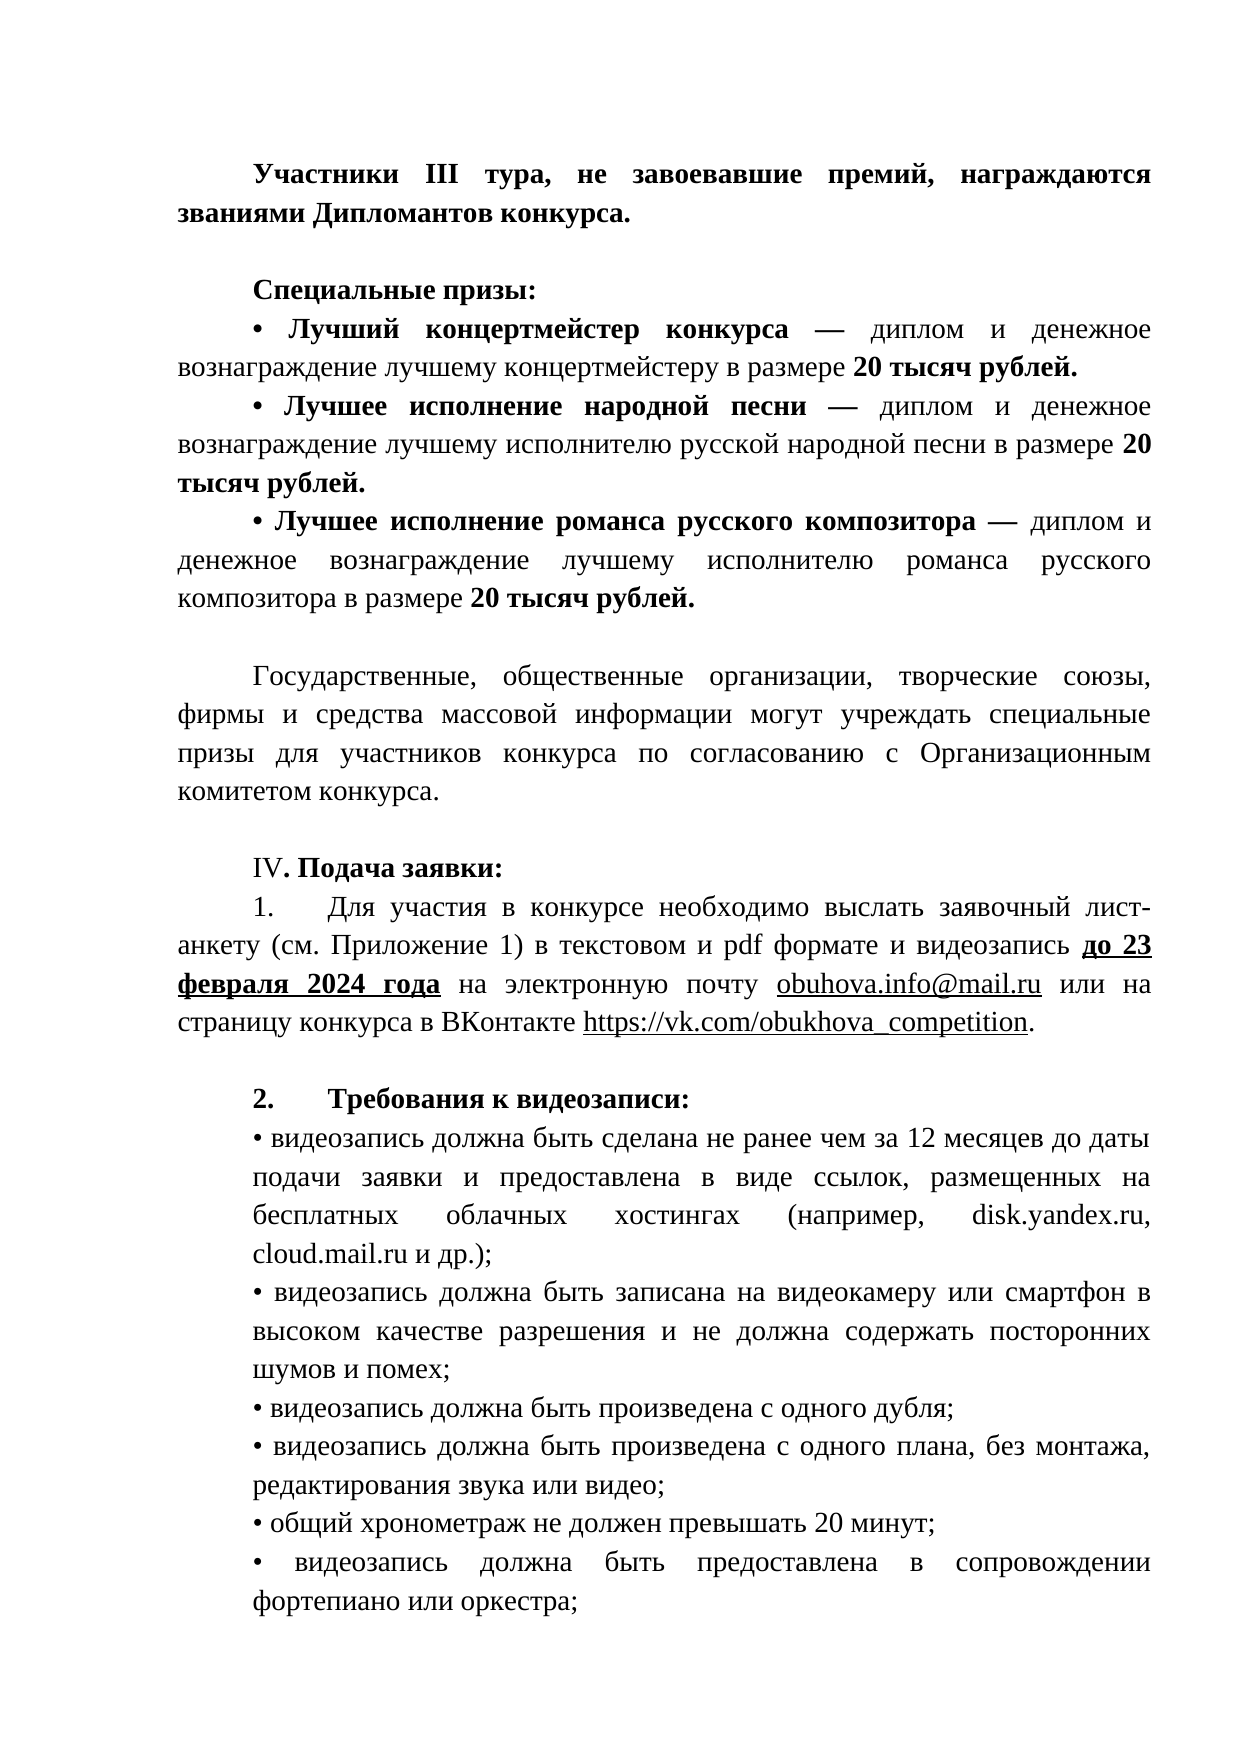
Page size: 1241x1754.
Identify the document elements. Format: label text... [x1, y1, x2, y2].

text • видеозапись должна быть записана на видеокамеру или смартфон в высоком качестве разрешения и не должна содержать посторонних шумов и помех; [252, 1274, 1152, 1385]
text • общий хронометраж не должен превышать 20 минут; [252, 1506, 1152, 1539]
text • видеозапись должна быть предоставлена в сопровождении фортепиано или оркестра; [252, 1544, 1152, 1616]
text • видеозапись должна быть произведена с одного дубля; [252, 1390, 1152, 1423]
text • видеозапись должна быть произведена с одного плана, без монтажа, редактирования звука или видео; [252, 1428, 1152, 1501]
text Государственные, общественные организации, творческие союзы, фирмы и средства массовой информации могут учреждать специальные призы для участников конкурса по согласованию с Организационным комитетом конкурса. [177, 658, 1152, 807]
text • Лучшее исполнение народной песни — диплом и денежное вознаграждение лучшему исполнителю русской народной песни в размере 20 тысяч рублей. [177, 388, 1152, 498]
list Для участия в конкурсе необходимо выслать заявочный лист-анкету (см. Приложение 1) в текстовом и pdf формате и видеозапись до 23 февраля 2024 года на электронную почту obuhova.info@mail.ru или на страницу конкурса в ВКонтакте https://vk.com/obukhova_competition. [177, 889, 1152, 1038]
list Требования к видеозаписи: [177, 1082, 1152, 1115]
text • Лучший концертмейстер конкурса — диплом и денежное вознаграждение лучшему концертмейстеру в размере 20 тысяч рублей. [177, 311, 1152, 383]
text IV. Подача заявки: [177, 850, 1152, 884]
text • Лучшее исполнение романса русского композитора — диплом и денежное вознаграждение лучшему исполнителю романса русского композитора в размере 20 тысяч рублей. [177, 503, 1152, 614]
text Специальные призы: [177, 272, 1152, 306]
text Участники III тура, не завоевавшие премий, награждаются званиями Дипломантов конкурса. [177, 157, 1152, 229]
text • видеозапись должна быть сделана не ранее чем за 12 месяцев до даты подачи заявки и предоставлена в виде ссылок, размещенных на бесплатных облачных хостингах (например, disk.yandex.ru, cloud.mail.ru и др.); [252, 1120, 1152, 1269]
